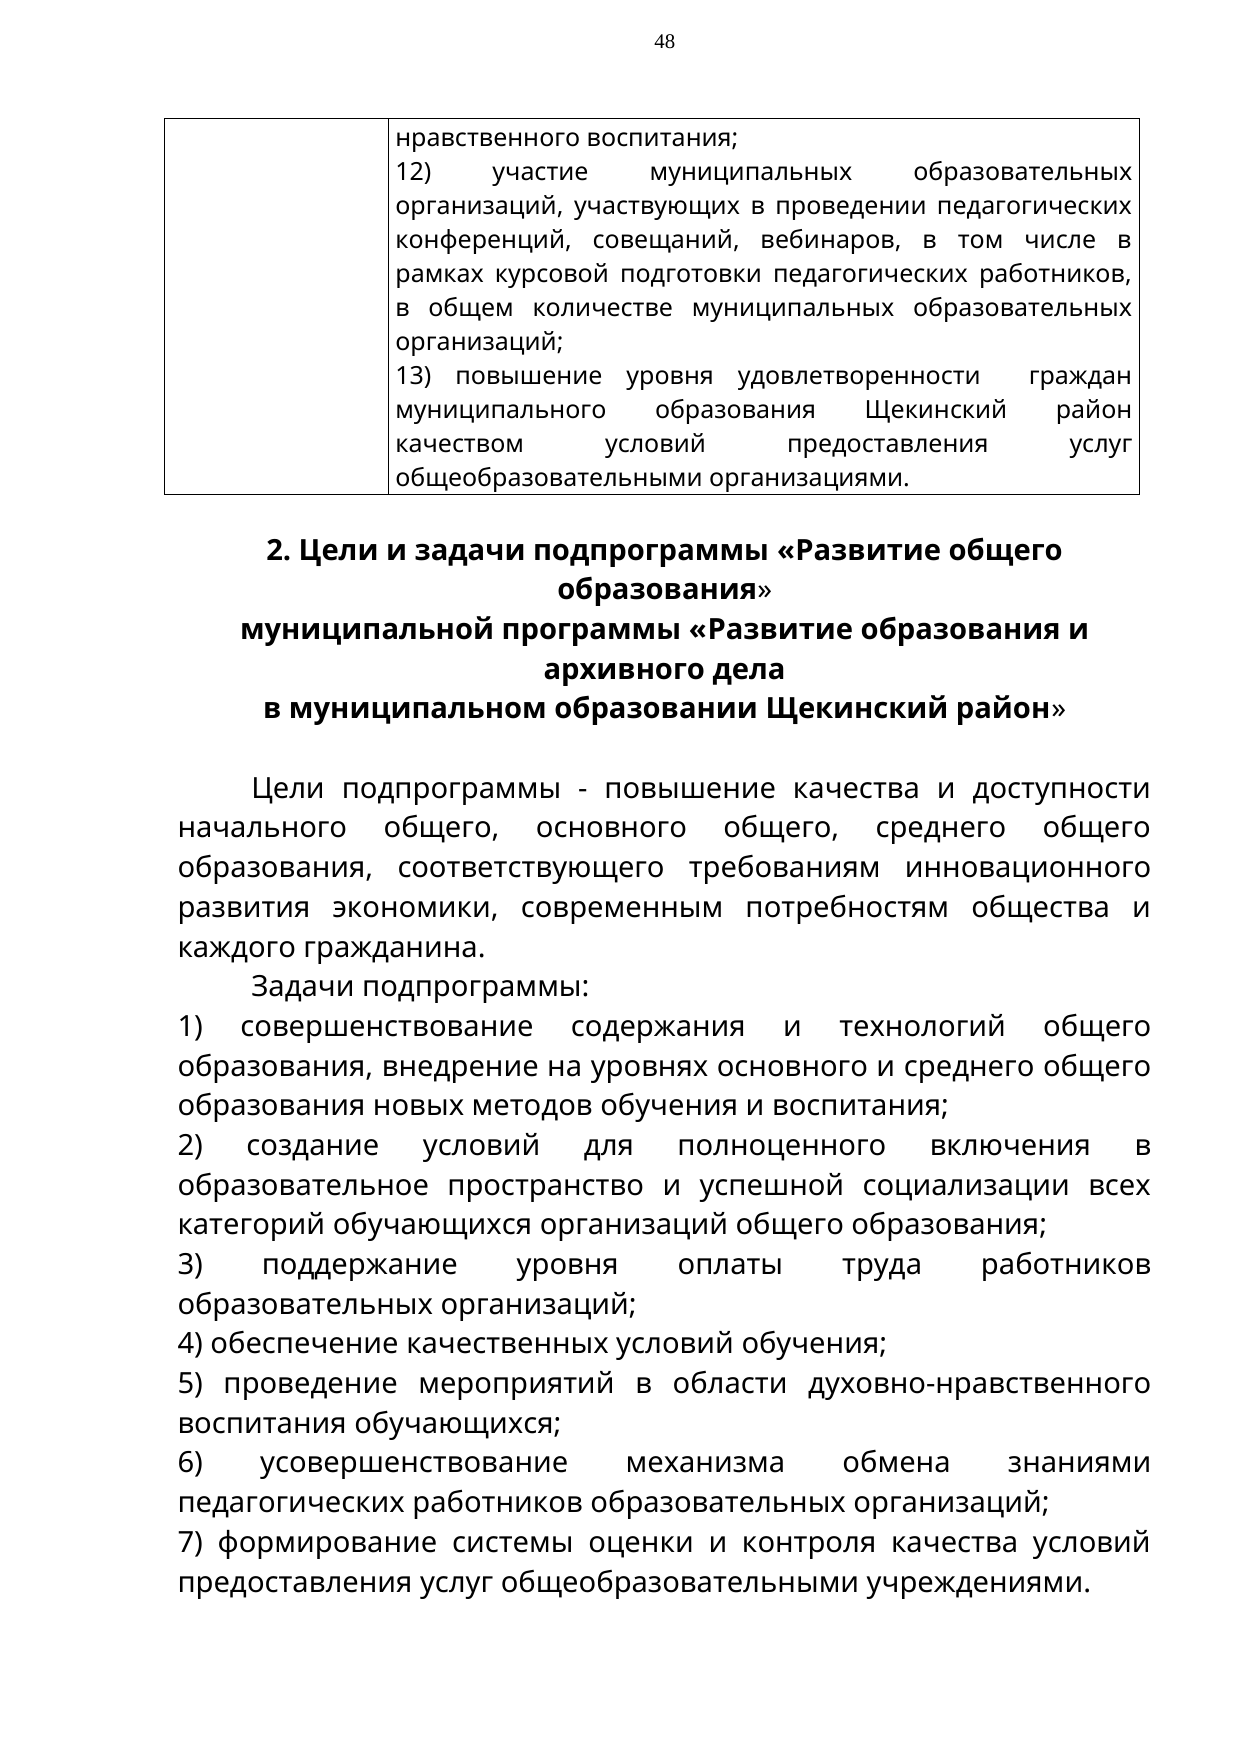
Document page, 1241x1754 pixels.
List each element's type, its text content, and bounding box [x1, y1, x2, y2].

text 2. Цели и задачи подпрограммы «Развитие общего образования» [177, 529, 1152, 608]
text Цели подпрограммы - повышение качества и доступности начального общего, основного общего, среднего общего образования, соответствующего требованиям инновационного развития экономики, современным потребностям общества и каждого гражданина. [177, 767, 1152, 966]
text 5) проведение мероприятий в области духовно-нравственного воспитания обучающихся; [177, 1362, 1152, 1442]
text 3) поддержание уровня оплаты труда работников образовательных организаций; [177, 1243, 1152, 1323]
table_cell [389, 119, 1139, 494]
text в муниципальном образовании Щекинский район» [177, 688, 1152, 727]
text 2) создание условий для полноценного включения в образовательное пространство и успешной социализации всех категорий обучающихся организаций общего образования; [177, 1124, 1152, 1243]
text 6) усовершенствование механизма обмена знаниями педагогических работников образовательных организаций; [177, 1442, 1152, 1521]
text 1) совершенствование содержания и технологий общего образования, внедрение на уровнях основного и среднего общего образования новых методов обучения и воспитания; [177, 1005, 1152, 1124]
text Задачи подпрограммы: [177, 966, 1152, 1005]
text 4) обеспечение качественных условий обучения; [177, 1323, 1152, 1362]
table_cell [165, 119, 388, 494]
text муниципальной программы «Развитие образования и архивного дела [177, 608, 1152, 688]
text 7) формирование системы оценки и контроля качества условий предоставления услуг общеобразовательными учреждениями. [177, 1521, 1152, 1601]
